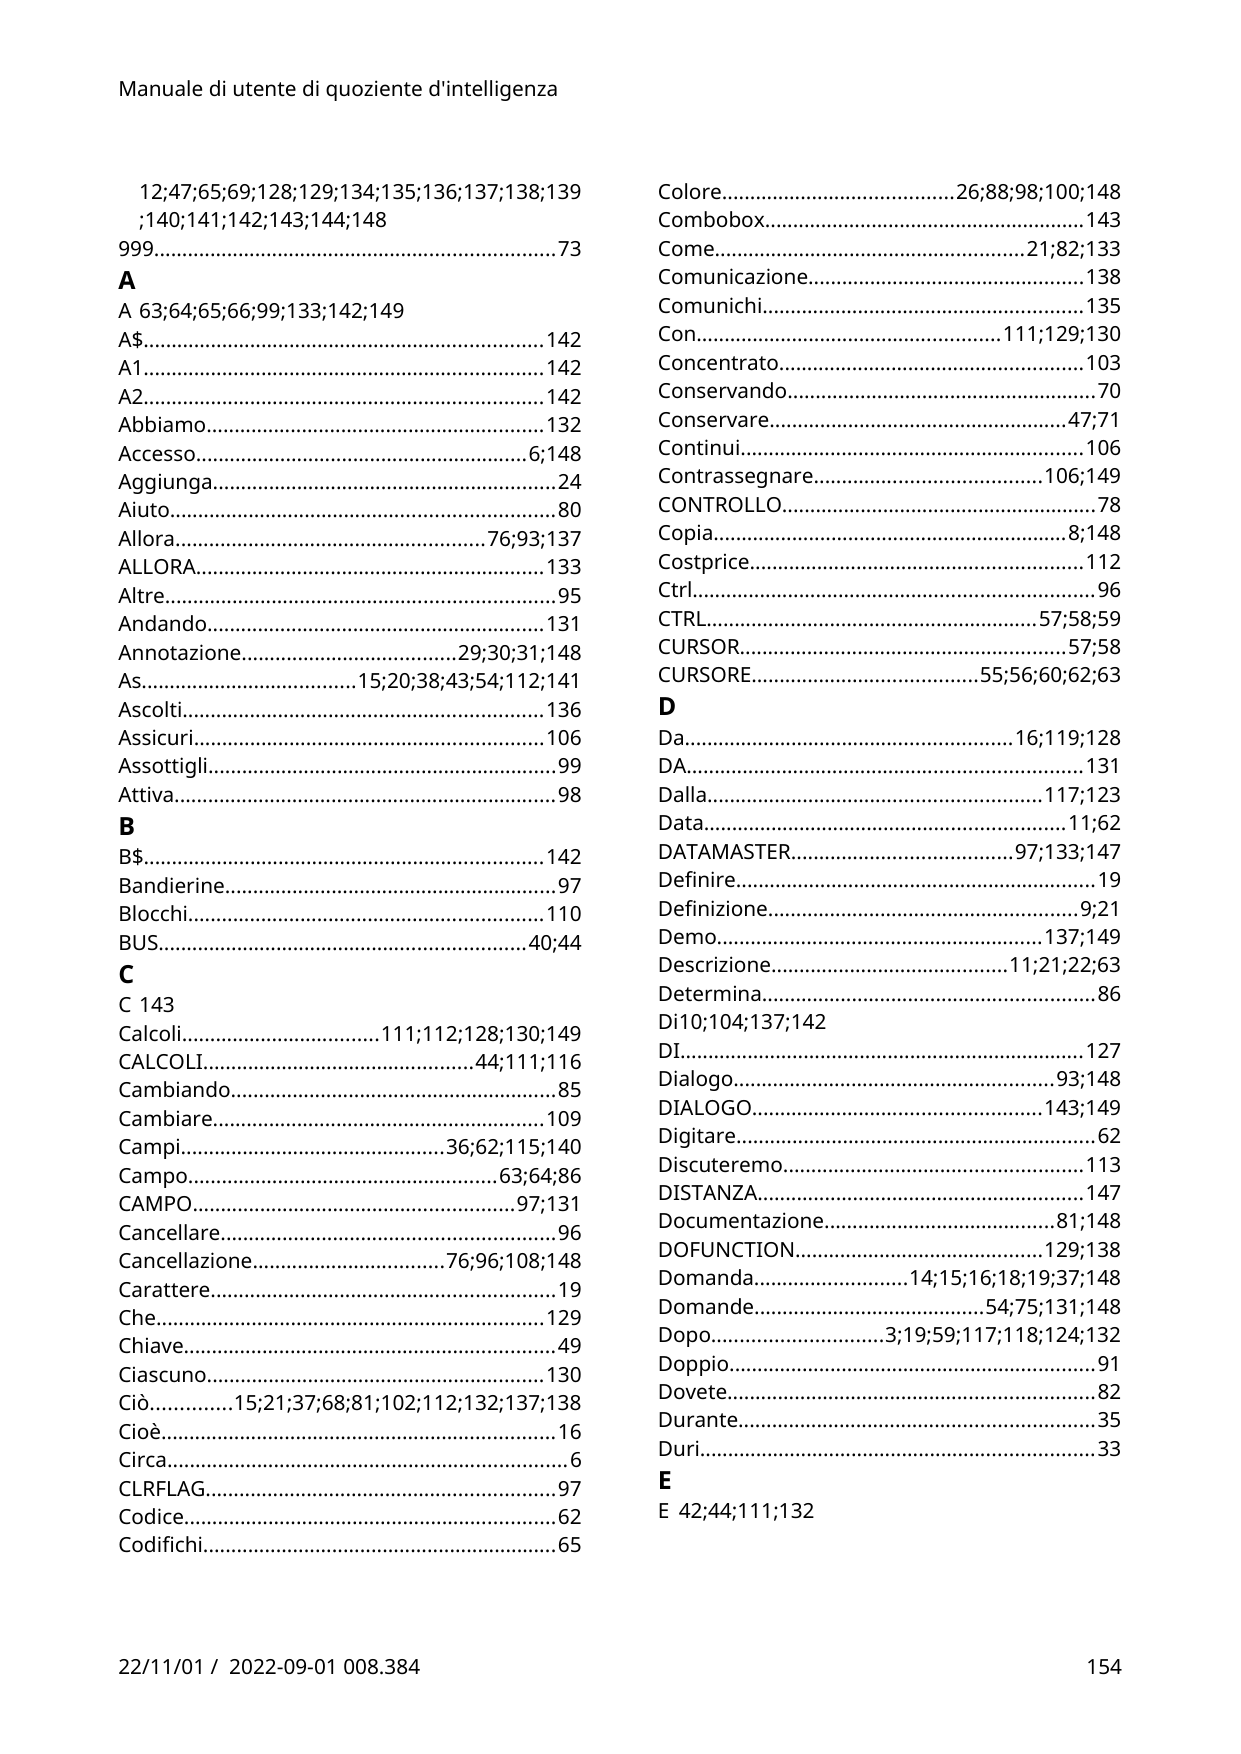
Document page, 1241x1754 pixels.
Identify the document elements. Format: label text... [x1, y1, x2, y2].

text Assicuri 106 [118, 723, 583, 752]
text Costprice 112 [658, 547, 1122, 575]
subtitle C [118, 956, 583, 990]
text Dopo 3;19;59;117;118;124;132 [658, 1320, 1122, 1349]
text A2 142 [118, 382, 583, 410]
text Doppio 91 [658, 1349, 1122, 1377]
text Dovete 82 [658, 1377, 1122, 1406]
text A1 142 [118, 353, 583, 382]
text A 63;64;65;66;99;133;142;149 [118, 297, 583, 325]
text Codifichi 65 [118, 1531, 583, 1559]
text Carattere 19 [118, 1275, 583, 1303]
text DOFUNCTION 129;138 [658, 1235, 1122, 1263]
text Annotazione 29;30;31;148 [118, 638, 583, 666]
text 999 73 [118, 234, 583, 262]
text Conservare 47;71 [658, 405, 1122, 433]
text DA 131 [658, 752, 1122, 780]
text Attiva 98 [118, 780, 583, 808]
text Aiuto 80 [118, 496, 583, 524]
text Definizione 9;21 [658, 894, 1122, 922]
text Combobox 143 [658, 206, 1122, 234]
text Bandierine 97 [118, 871, 583, 899]
text Cambiare 109 [118, 1104, 583, 1132]
text Conservando 70 [658, 376, 1122, 405]
text Chiave 49 [118, 1332, 583, 1360]
text CURSOR 57;58 [658, 632, 1122, 661]
text Documentazione 81;148 [658, 1207, 1122, 1235]
subtitle A [118, 262, 583, 297]
text Dialogo 93;148 [658, 1064, 1122, 1093]
text Con 111;129;130 [658, 319, 1122, 348]
text DIALOGO 143;149 [658, 1093, 1122, 1121]
text Abbiamo 132 [118, 410, 583, 439]
text Ascolti 136 [118, 695, 583, 723]
text Dalla 117;123 [658, 780, 1122, 808]
text Domanda 14;15;16;18;19;37;148 [658, 1263, 1122, 1292]
text DISTANZA 147 [658, 1178, 1122, 1207]
text Ctrl 96 [658, 575, 1122, 604]
text Contrassegnare 106;149 [658, 462, 1122, 490]
text Campi 36;62;115;140 [118, 1132, 583, 1161]
text Determina 86 [658, 979, 1122, 1007]
text ALLORA 133 [118, 552, 583, 581]
text Da 16;119;128 [658, 723, 1122, 752]
text Durante 35 [658, 1406, 1122, 1434]
subtitle D [658, 689, 1122, 723]
text Allora 76;93;137 [118, 524, 583, 552]
text Che 129 [118, 1303, 583, 1332]
text Blocchi 110 [118, 899, 583, 928]
text Cambiando 85 [118, 1076, 583, 1104]
text Discuteremo 113 [658, 1150, 1122, 1178]
text Aggiunga 24 [118, 467, 583, 496]
text Ciò 15;21;37;68;81;102;112;132;137;138 [118, 1388, 583, 1417]
text Cioè 16 [118, 1417, 583, 1445]
text Campo 63;64;86 [118, 1161, 583, 1189]
text Codice 62 [118, 1502, 583, 1531]
text Ciascuno 130 [118, 1360, 583, 1388]
text Altre 95 [118, 581, 583, 609]
text CAMPO 97;131 [118, 1189, 583, 1218]
text Accesso 6;148 [118, 439, 583, 467]
text 9 12;47;65;69;128;129;134;135;136;137;138;139;140;141;142;143;144;148 [118, 177, 583, 234]
text Definire 19 [658, 865, 1122, 894]
text Di 10;104;137;142 [658, 1007, 1122, 1036]
text DATAMASTER 97;133;147 [658, 837, 1122, 865]
text C 143 [118, 990, 583, 1019]
text Demo 137;149 [658, 922, 1122, 951]
text CTRL 57;58;59 [658, 604, 1122, 632]
text Copia 8;148 [658, 518, 1122, 547]
text Domande 54;75;131;148 [658, 1292, 1122, 1320]
text Concentrato 103 [658, 348, 1122, 376]
text Continui 106 [658, 433, 1122, 462]
text As 15;20;38;43;54;112;141 [118, 666, 583, 695]
text Comunicazione 138 [658, 262, 1122, 291]
subtitle E [658, 1462, 1122, 1497]
text Descrizione 11;21;22;63 [658, 951, 1122, 979]
text Duri 33 [658, 1434, 1122, 1462]
text BUS 40;44 [118, 928, 583, 956]
text Calcoli 111;112;128;130;149 [118, 1019, 583, 1047]
text Circa 6 [118, 1445, 583, 1474]
text CALCOLI 44;111;116 [118, 1047, 583, 1076]
text CLRFLAG 97 [118, 1474, 583, 1502]
text Come 21;82;133 [658, 234, 1122, 262]
text Data 11;62 [658, 808, 1122, 837]
text Digitare 62 [658, 1121, 1122, 1150]
text Comunichi 135 [658, 291, 1122, 319]
text CONTROLLO 78 [658, 490, 1122, 518]
text Assottigli 99 [118, 752, 583, 780]
subtitle B [118, 808, 583, 842]
text A$ 142 [118, 325, 583, 353]
text DI 127 [658, 1036, 1122, 1064]
text E 42;44;111;132 [658, 1497, 1122, 1525]
text Cancellare 96 [118, 1218, 583, 1246]
text CURSORE 55;56;60;62;63 [658, 661, 1122, 689]
text Andando 131 [118, 609, 583, 638]
text B$ 142 [118, 842, 583, 871]
text Colore 26;88;98;100;148 [658, 177, 1122, 206]
text Cancellazione 76;96;108;148 [118, 1246, 583, 1275]
